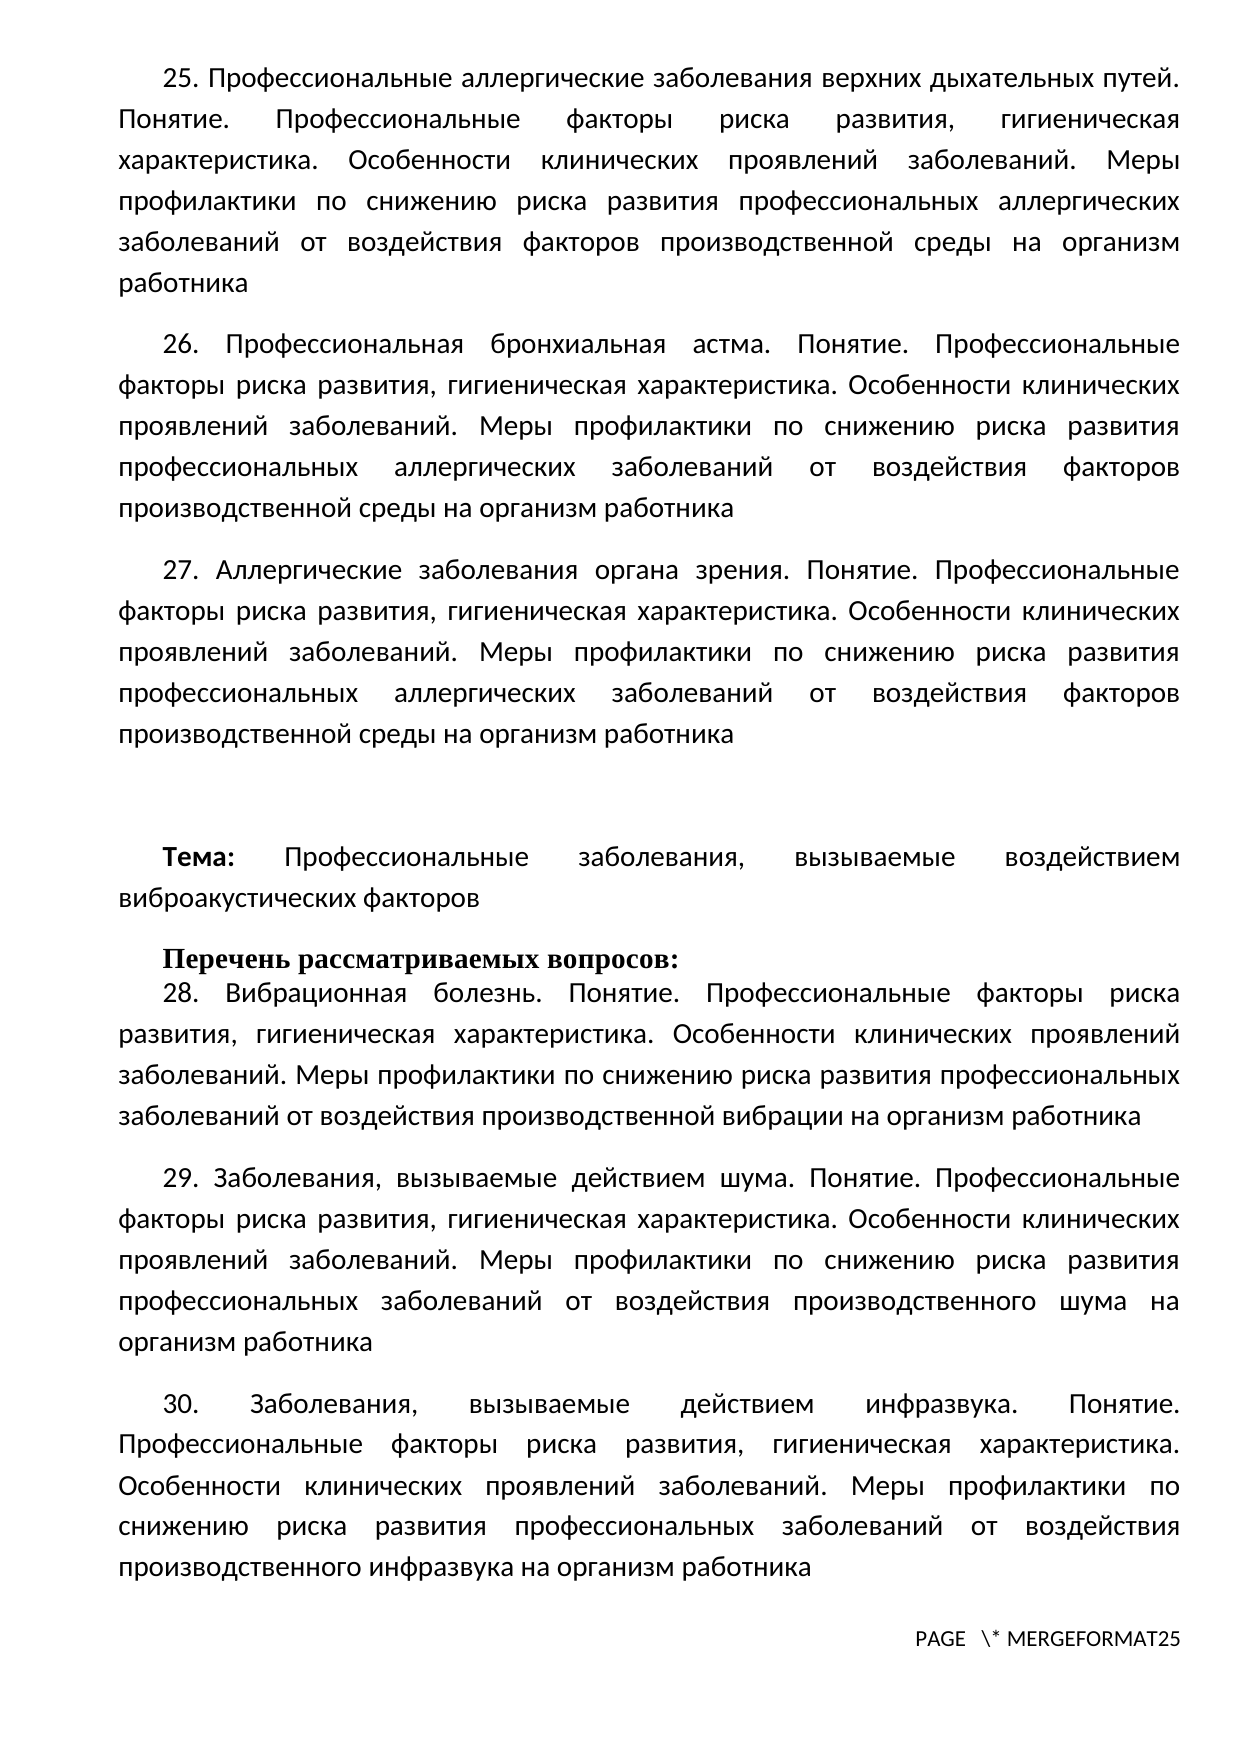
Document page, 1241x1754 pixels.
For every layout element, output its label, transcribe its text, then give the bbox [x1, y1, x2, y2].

text Тема: Профессиональные заболевания, вызываемые воздействием виброакустических факторов [118, 838, 1181, 915]
text 26. Профессиональная бронхиальная астма. Понятие. Профессиональные факторы риска развития, гигиеническая характеристика. Особенности клинических проявлений заболеваний. Меры профилактики по снижению риска развития профессиональных аллергических заболеваний от воздействия факторов производственной среды на организм работника [118, 326, 1181, 525]
text 25. Профессиональные аллергические заболевания верхних дыхательных путей. Понятие. Профессиональные факторы риска развития, гигиеническая характеристика. Особенности клинических проявлений заболеваний. Меры профилактики по снижению риска развития профессиональных аллергических заболеваний от воздействия факторов производственной среды на организм работника [118, 59, 1181, 299]
text 28. Вибрационная болезнь. Понятие. Профессиональные факторы риска развития, гигиеническая характеристика. Особенности клинических проявлений заболеваний. Меры профилактики по снижению риска развития профессиональных заболеваний от воздействия производственной вибрации на организм работника [118, 974, 1181, 1133]
text 29. Заболевания, вызываемые действием шума. Понятие. Профессиональные факторы риска развития, гигиеническая характеристика. Особенности клинических проявлений заболеваний. Меры профилактики по снижению риска развития профессиональных заболеваний от воздействия производственного шума на организм работника [118, 1159, 1181, 1358]
text 30. Заболевания, вызываемые действием инфразвука. Понятие. Профессиональные факторы риска развития, гигиеническая характеристика. Особенности клинических проявлений заболеваний. Меры профилактики по снижению риска развития профессиональных заболеваний от воздействия производственного инфразвука на организм работника [118, 1385, 1181, 1584]
text Перечень рассматриваемых вопросов: [118, 941, 1181, 974]
text 27. Аллергические заболевания органа зрения. Понятие. Профессиональные факторы риска развития, гигиеническая характеристика. Особенности клинических проявлений заболеваний. Меры профилактики по снижению риска развития профессиональных аллергических заболеваний от воздействия факторов производственной среды на организм работника [118, 551, 1181, 750]
